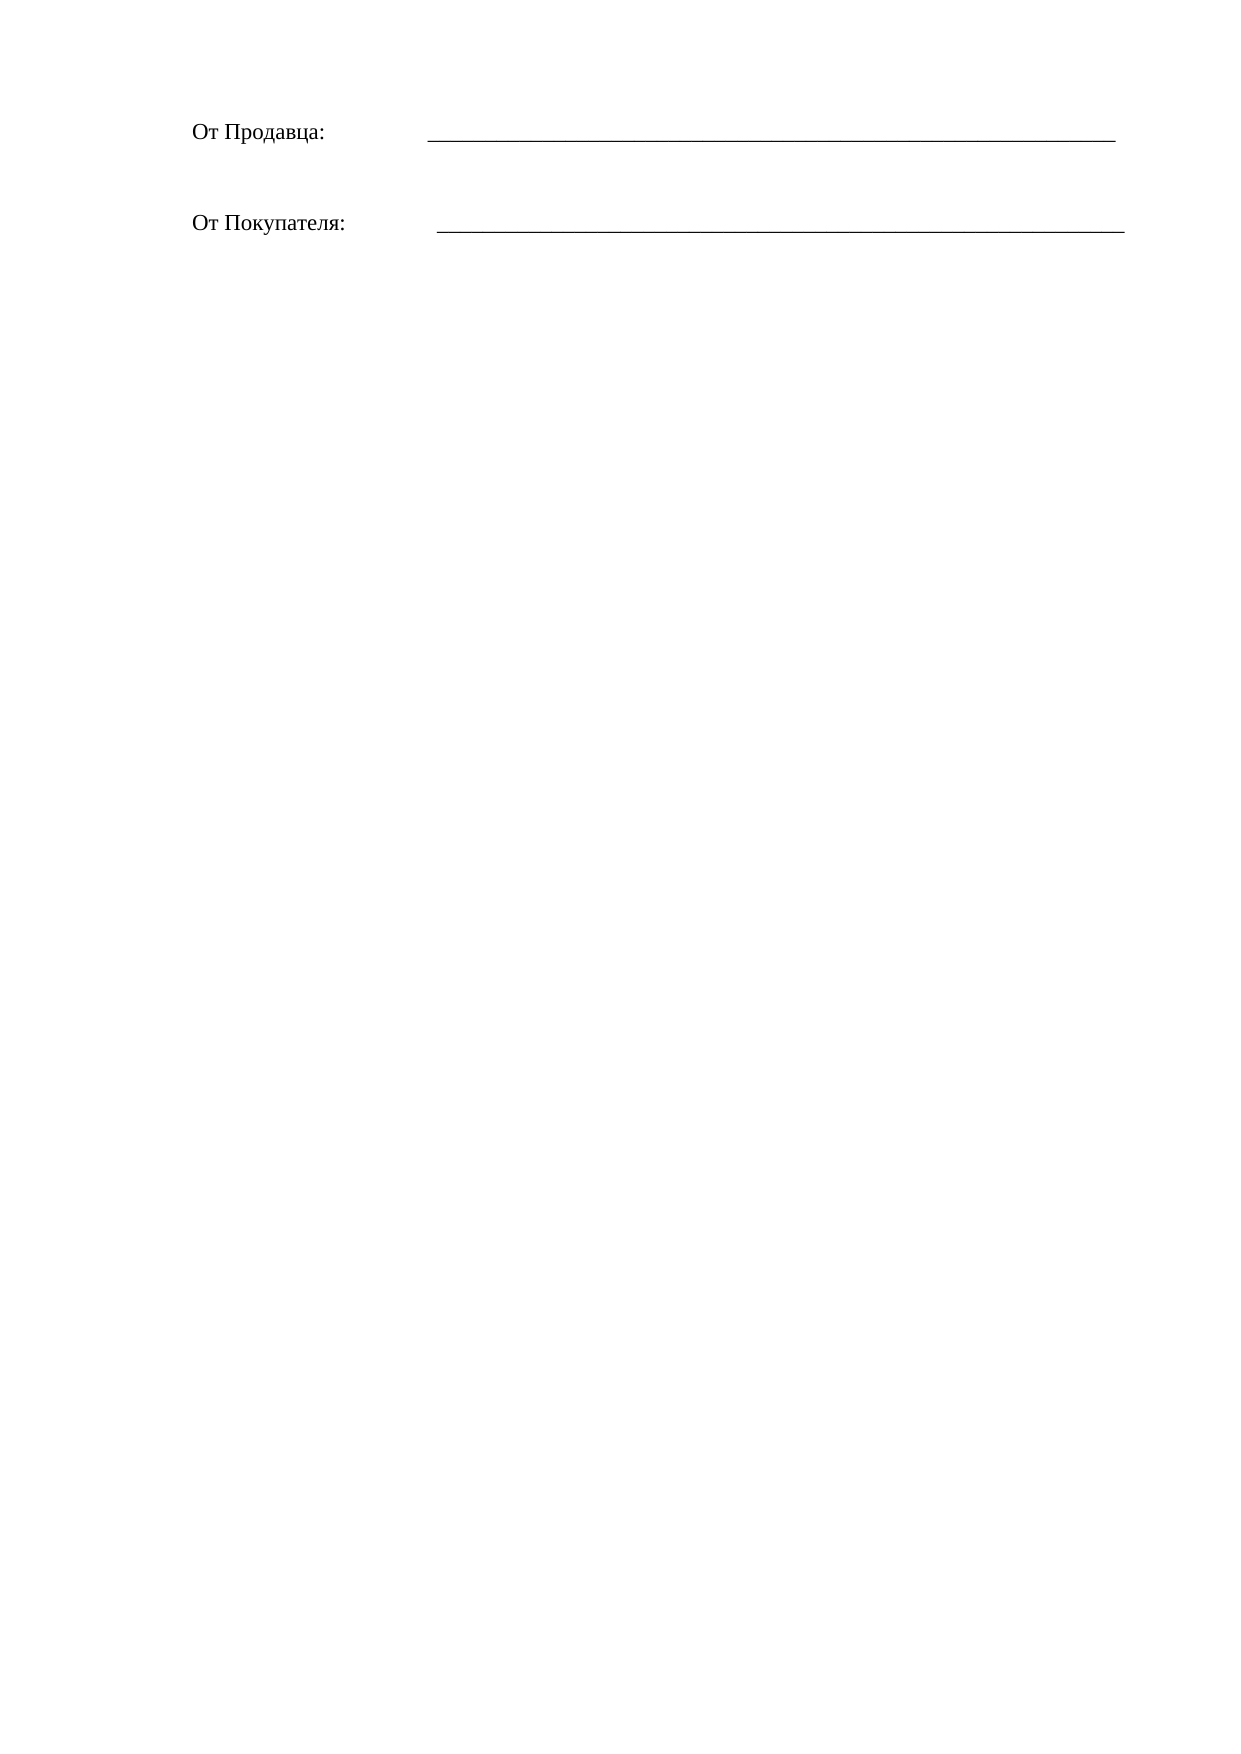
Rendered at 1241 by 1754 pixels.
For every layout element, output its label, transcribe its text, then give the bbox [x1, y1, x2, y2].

text От Продавца: ____________________________________________________________ [118, 118, 1152, 144]
text От Покупателя: ____________________________________________________________ [118, 209, 1152, 235]
